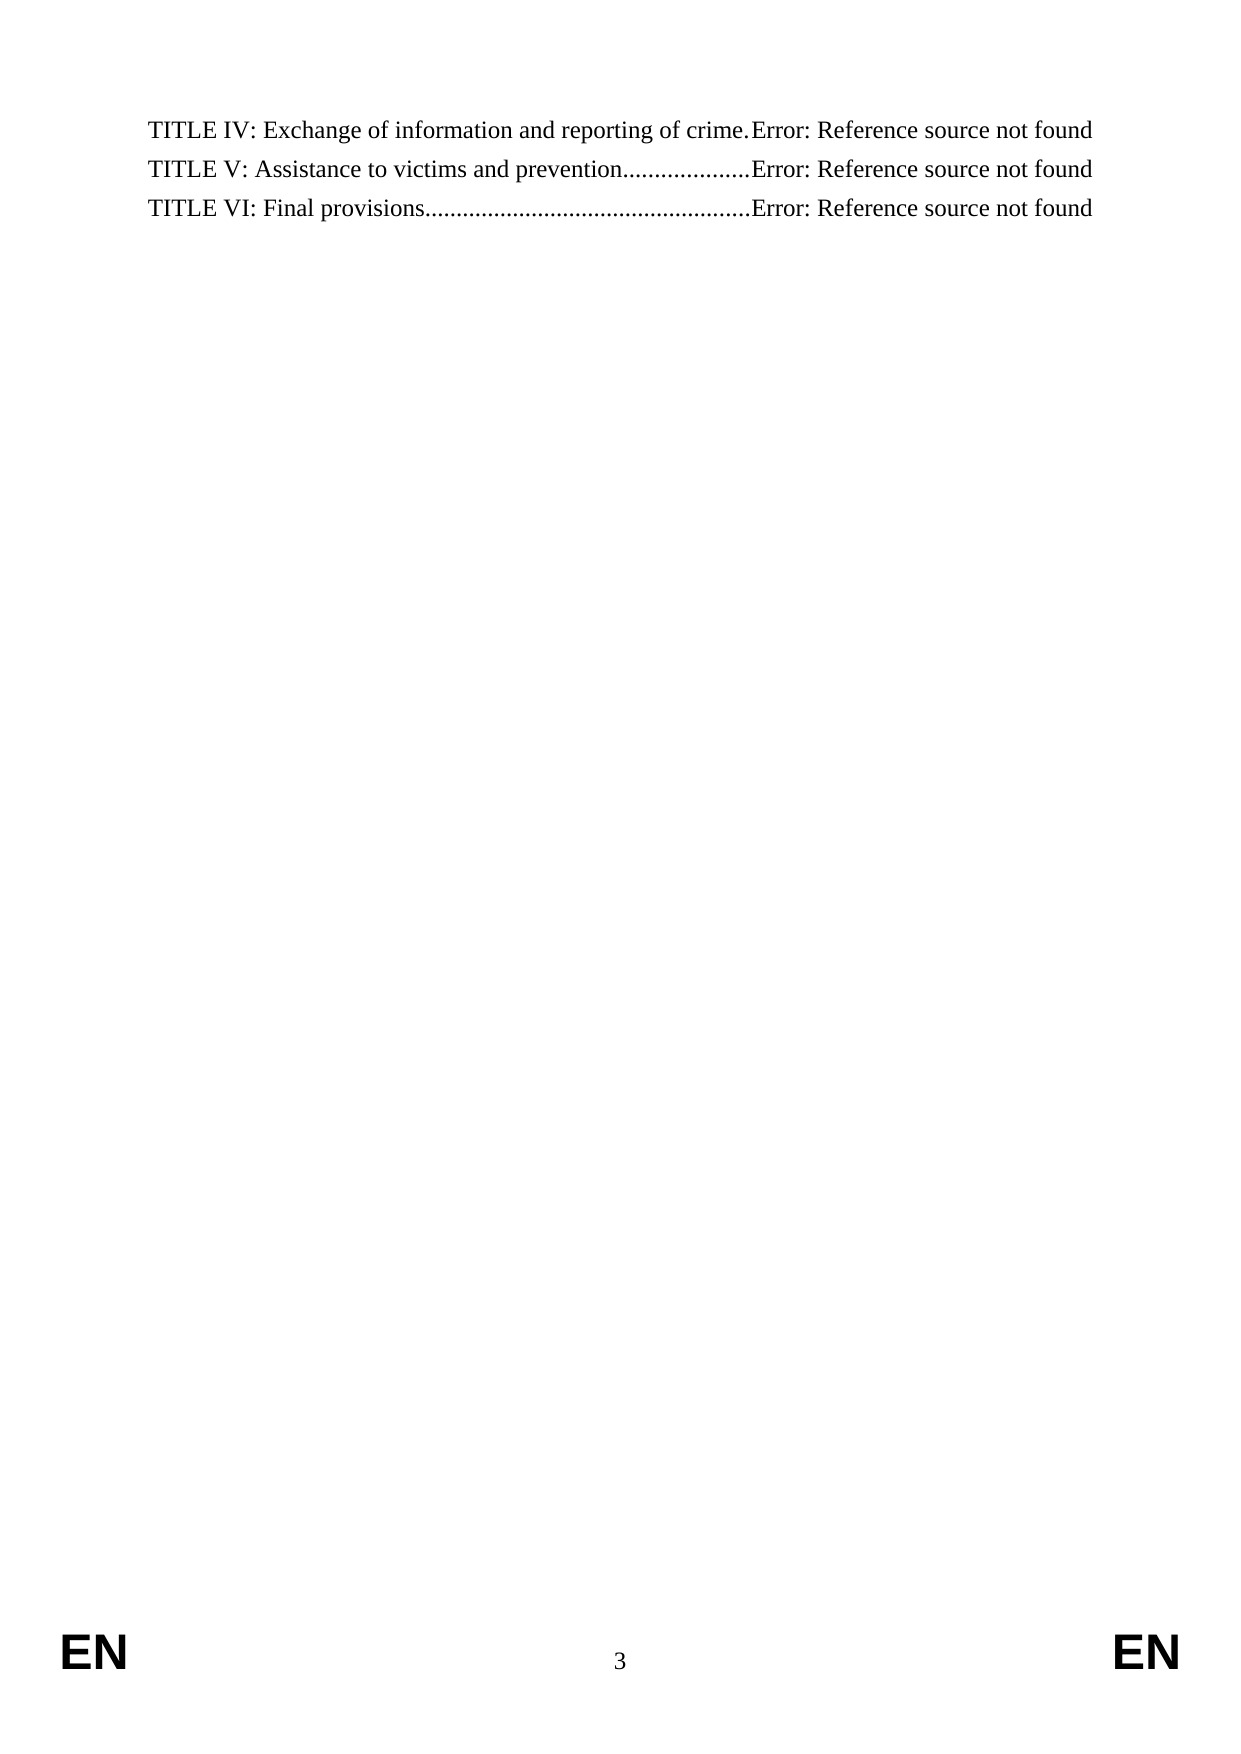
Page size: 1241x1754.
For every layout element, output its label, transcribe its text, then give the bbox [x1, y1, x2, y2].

text TITLE V: Assistance to victims and prevention 34 [148, 157, 1093, 183]
text TITLE VI: Final provisions 34 [148, 195, 1093, 221]
text TITLE IV: Exchange of information and reporting of crime 33 [148, 118, 1093, 144]
